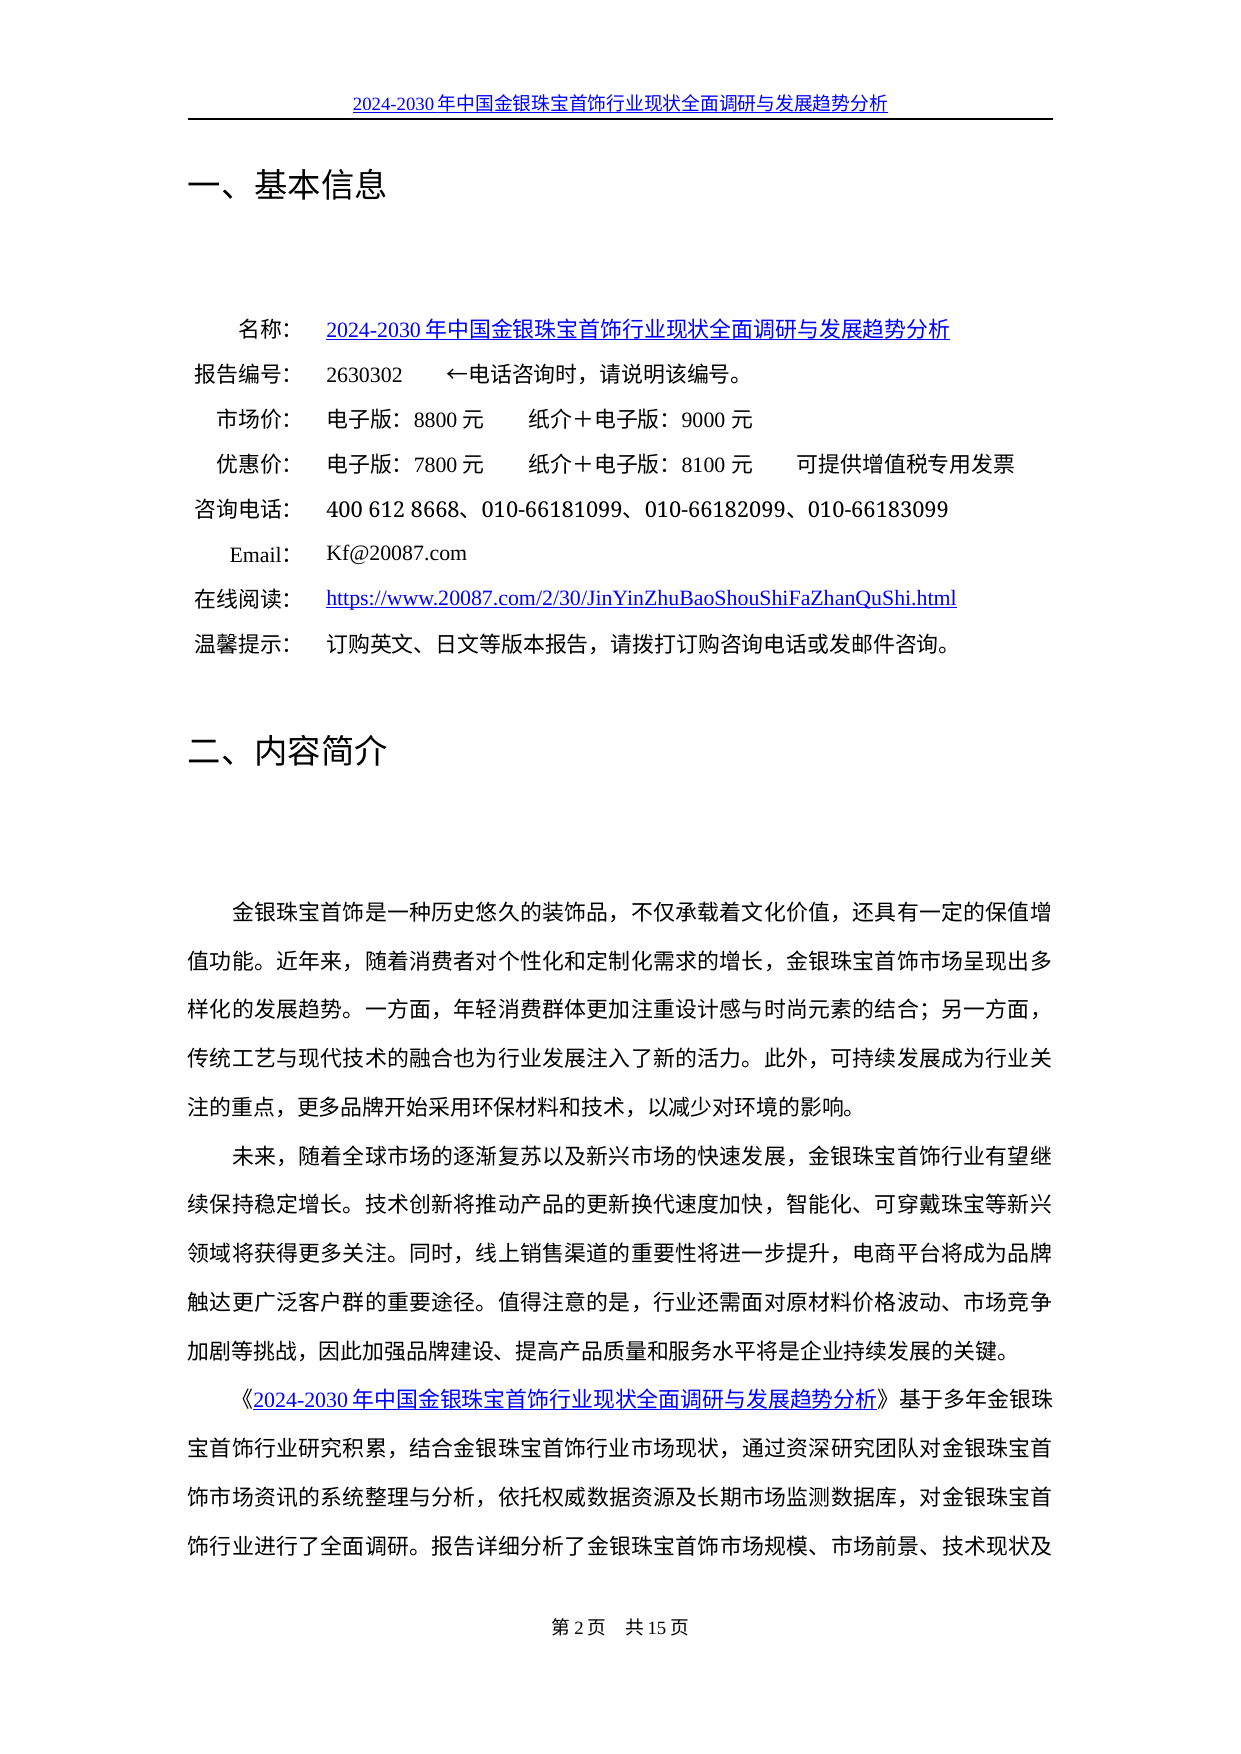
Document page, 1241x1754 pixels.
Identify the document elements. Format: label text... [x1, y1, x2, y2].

table_cell 咨询电话： [167, 492, 315, 537]
table_cell Email： [167, 537, 315, 582]
table_header 2024-2030年中国金银珠宝首饰行业现状全面调研与发展趋势分析 [315, 312, 1073, 357]
table_cell 电子版：7800 元 纸介＋电子版：8100 元 可提供增值税专用发票 [315, 447, 1073, 492]
title 一、基本信息 [187, 150, 1053, 215]
table_cell 报告编号： [167, 357, 315, 402]
table_cell 2630302 ←电话咨询时，请说明该编号。 [315, 357, 1073, 402]
table_cell 电子版：8800 元 纸介＋电子版：9000 元 [315, 402, 1073, 447]
table_cell 订购英文、日文等版本报告，请拨打订购咨询电话或发邮件咨询。 [315, 627, 1073, 672]
table_cell 温馨提示： [167, 627, 315, 672]
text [187, 894, 1053, 1561]
table_cell 优惠价： [167, 447, 315, 492]
table_cell [315, 582, 1073, 627]
table_cell Kf@20087.com [315, 537, 1073, 582]
table_header 名称： [167, 312, 315, 357]
table_cell 在线阅读： [167, 582, 315, 627]
title 二、内容简介 [187, 717, 1053, 782]
table_cell 400 612 8668、010-66181099、010-66182099、010-66183099 [315, 492, 1073, 537]
table_cell 市场价： [167, 402, 315, 447]
